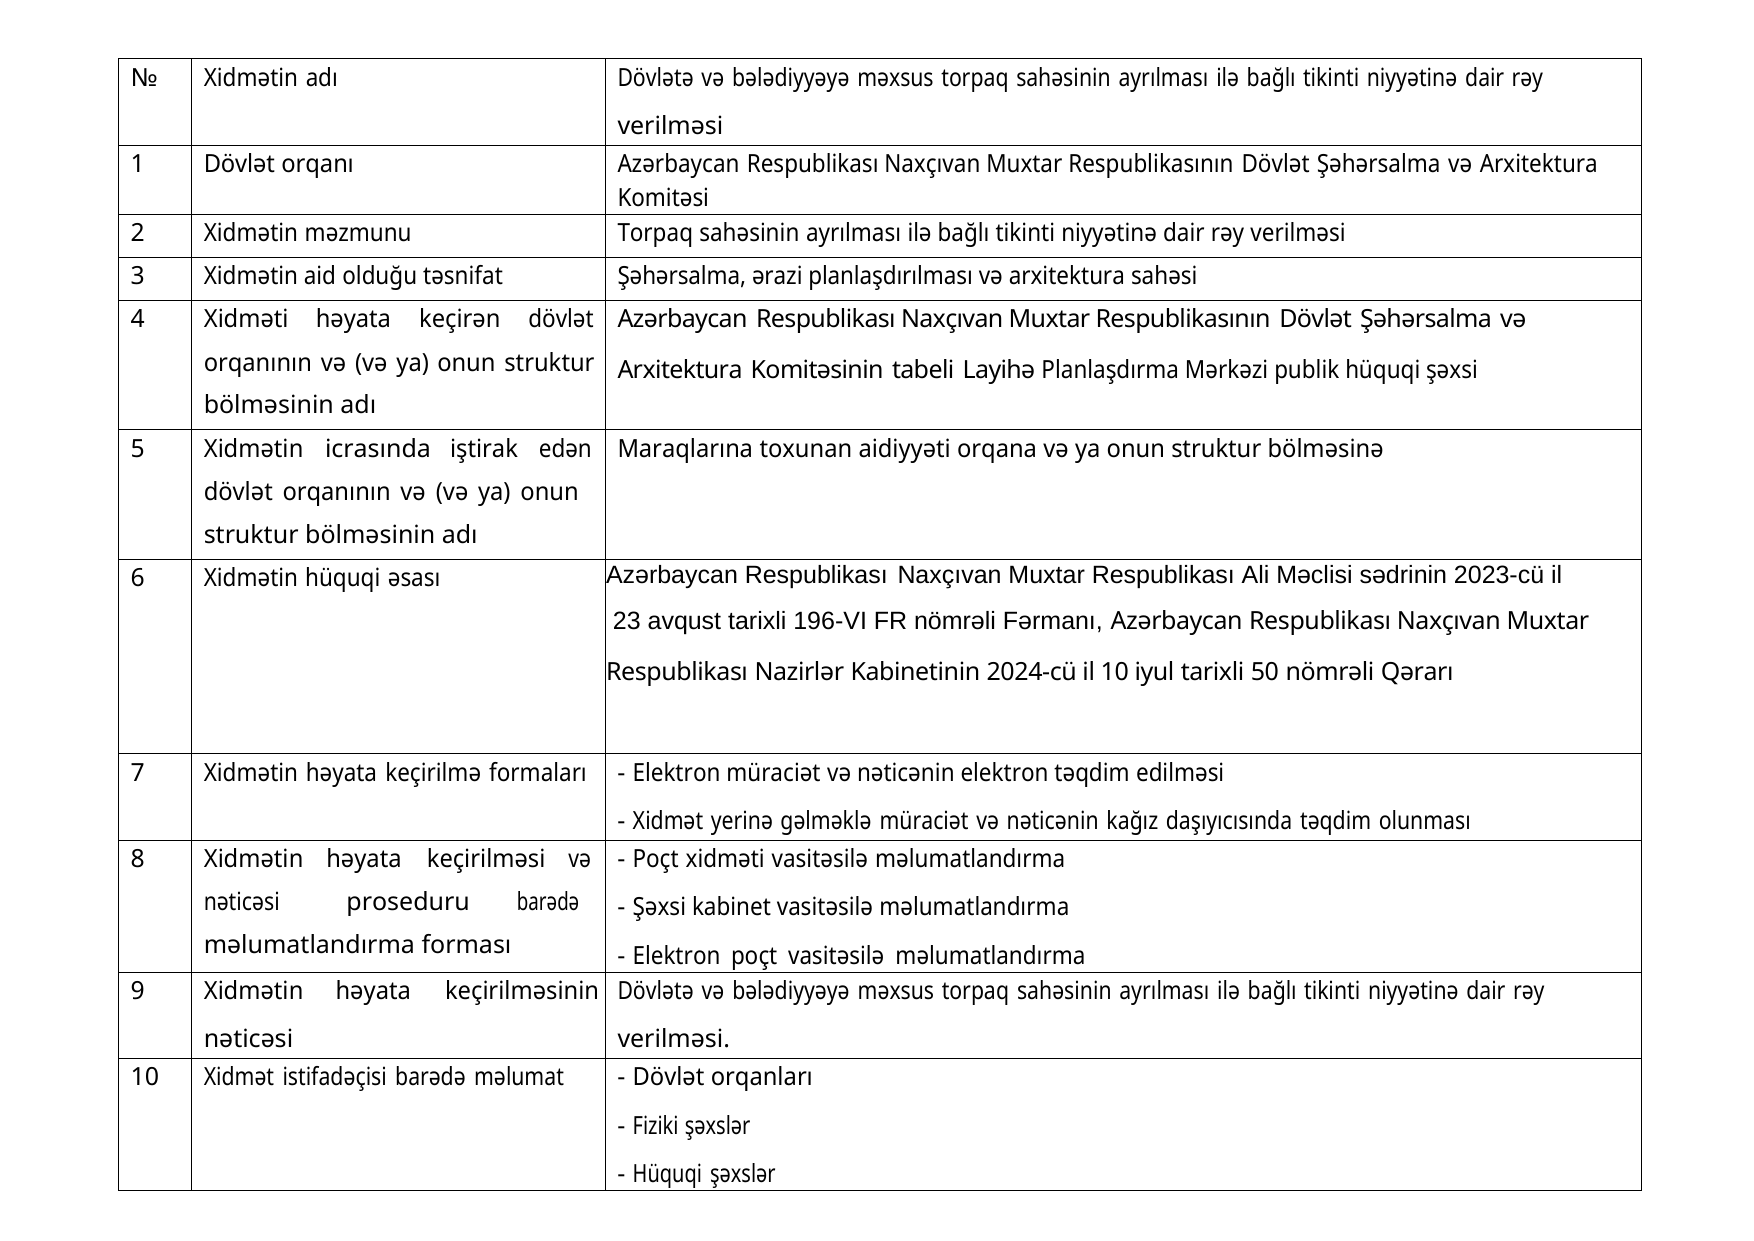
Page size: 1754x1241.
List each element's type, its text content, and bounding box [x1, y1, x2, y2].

table_cell Azərbaycan Respublikası Naxçıvan Muxtar Respublikası Ali Məclisi sədrinin 2023-cü il 23 avqust tarixli 196-VI FR nömrəli Fərmanı, Azərbaycan Respublikası Naxçıvan Muxtar Respublikası Nazirlər Kabinetinin 2024-cü il 10 iyul tarixli 50 nömrəli Qərarı [606, 560, 1641, 753]
table_cell Dövlət orqanları Fiziki şəxslər Hüquqi şəxslər [606, 1059, 1641, 1190]
table_cell 8 [119, 841, 191, 972]
table_cell Xidmətin həyata keçirilmə formaları [192, 754, 605, 839]
table_cell Poçt xidməti vasitəsilə məlumatlandırma Şəxsi kabinet vasitəsilə məlumatlandırma Elektron poçt vasitəsilə məlumatlandırma [606, 841, 1641, 972]
table_cell Azərbaycan Respublikası Naxçıvan Muxtar Respublikasının Dövlət Şəhərsalma və Arxitektura Komitəsinin tabeli Layihə Planlaşdırma Mərkəzi publik hüquqi şəxsi [606, 301, 1641, 429]
table_cell Xidməti həyata keçirən dövlət orqanının və (və ya) onun struktur bölməsinin adı [192, 301, 605, 429]
table_cell 5 [119, 430, 191, 559]
table_cell 1 [119, 146, 191, 214]
table_cell Xidmət istifadəçisi barədə məlumat [192, 1059, 605, 1190]
table_cell 2 [119, 215, 191, 257]
table_cell Maraqlarına toxunan aidiyyəti orqana və ya onun struktur bölməsinə [606, 430, 1641, 559]
table_cell Xidmətin həyata keçirilməsinin nəticəsi [192, 973, 605, 1058]
table_cell 7 [119, 754, 191, 839]
table_cell Xidmətin aid olduğu təsnifat [192, 258, 605, 300]
table_cell Torpaq sahəsinin ayrılması ilə bağlı tikinti niyyətinə dair rəy verilməsi [606, 215, 1641, 257]
table_cell Dövlətə və bələdiyyəyə məxsus torpaq sahəsinin ayrılması ilə bağlı tikinti niyyətinə dair rəy verilməsi. [606, 973, 1641, 1058]
table_cell 9 [119, 973, 191, 1058]
table_cell 6 [119, 560, 191, 753]
table_header Dövlətə və bələdiyyəyə məxsus torpaq sahəsinin ayrılması ilə bağlı tikinti niyyətinə dair rəy verilməsi [606, 59, 1641, 144]
table_header Xidmətin adı [192, 59, 605, 144]
table_cell 10 [119, 1059, 191, 1190]
table_cell 3 [119, 258, 191, 300]
table_header № [119, 59, 191, 144]
table_cell Elektron müraciət və nəticənin elektron təqdim edilməsi Xidmət yerinə gəlməklə müraciət və nəticənin kağız daşıyıcısında təqdim olunması [606, 754, 1641, 839]
table_cell Xidmətin hüquqi əsası [192, 560, 605, 753]
table_cell Xidmətin məzmunu [192, 215, 605, 257]
table_cell Dövlət orqanı [192, 146, 605, 214]
table_cell 4 [119, 301, 191, 429]
table_cell Şəhərsalma, ərazi planlaşdırılması və arxitektura sahəsi [606, 258, 1641, 300]
table_cell Xidmətin həyata keçirilməsi və nəticəsi proseduru barədə məlumatlandırma forması [192, 841, 605, 972]
table_cell Xidmətin icrasında iştirak edən dövlət orqanının və (və ya) onun struktur bölməsinin adı [192, 430, 605, 559]
table_cell Azərbaycan Respublikası Naxçıvan Muxtar Respublikasının Dövlət Şəhərsalma və Arxitektura Komitəsi [606, 146, 1641, 214]
